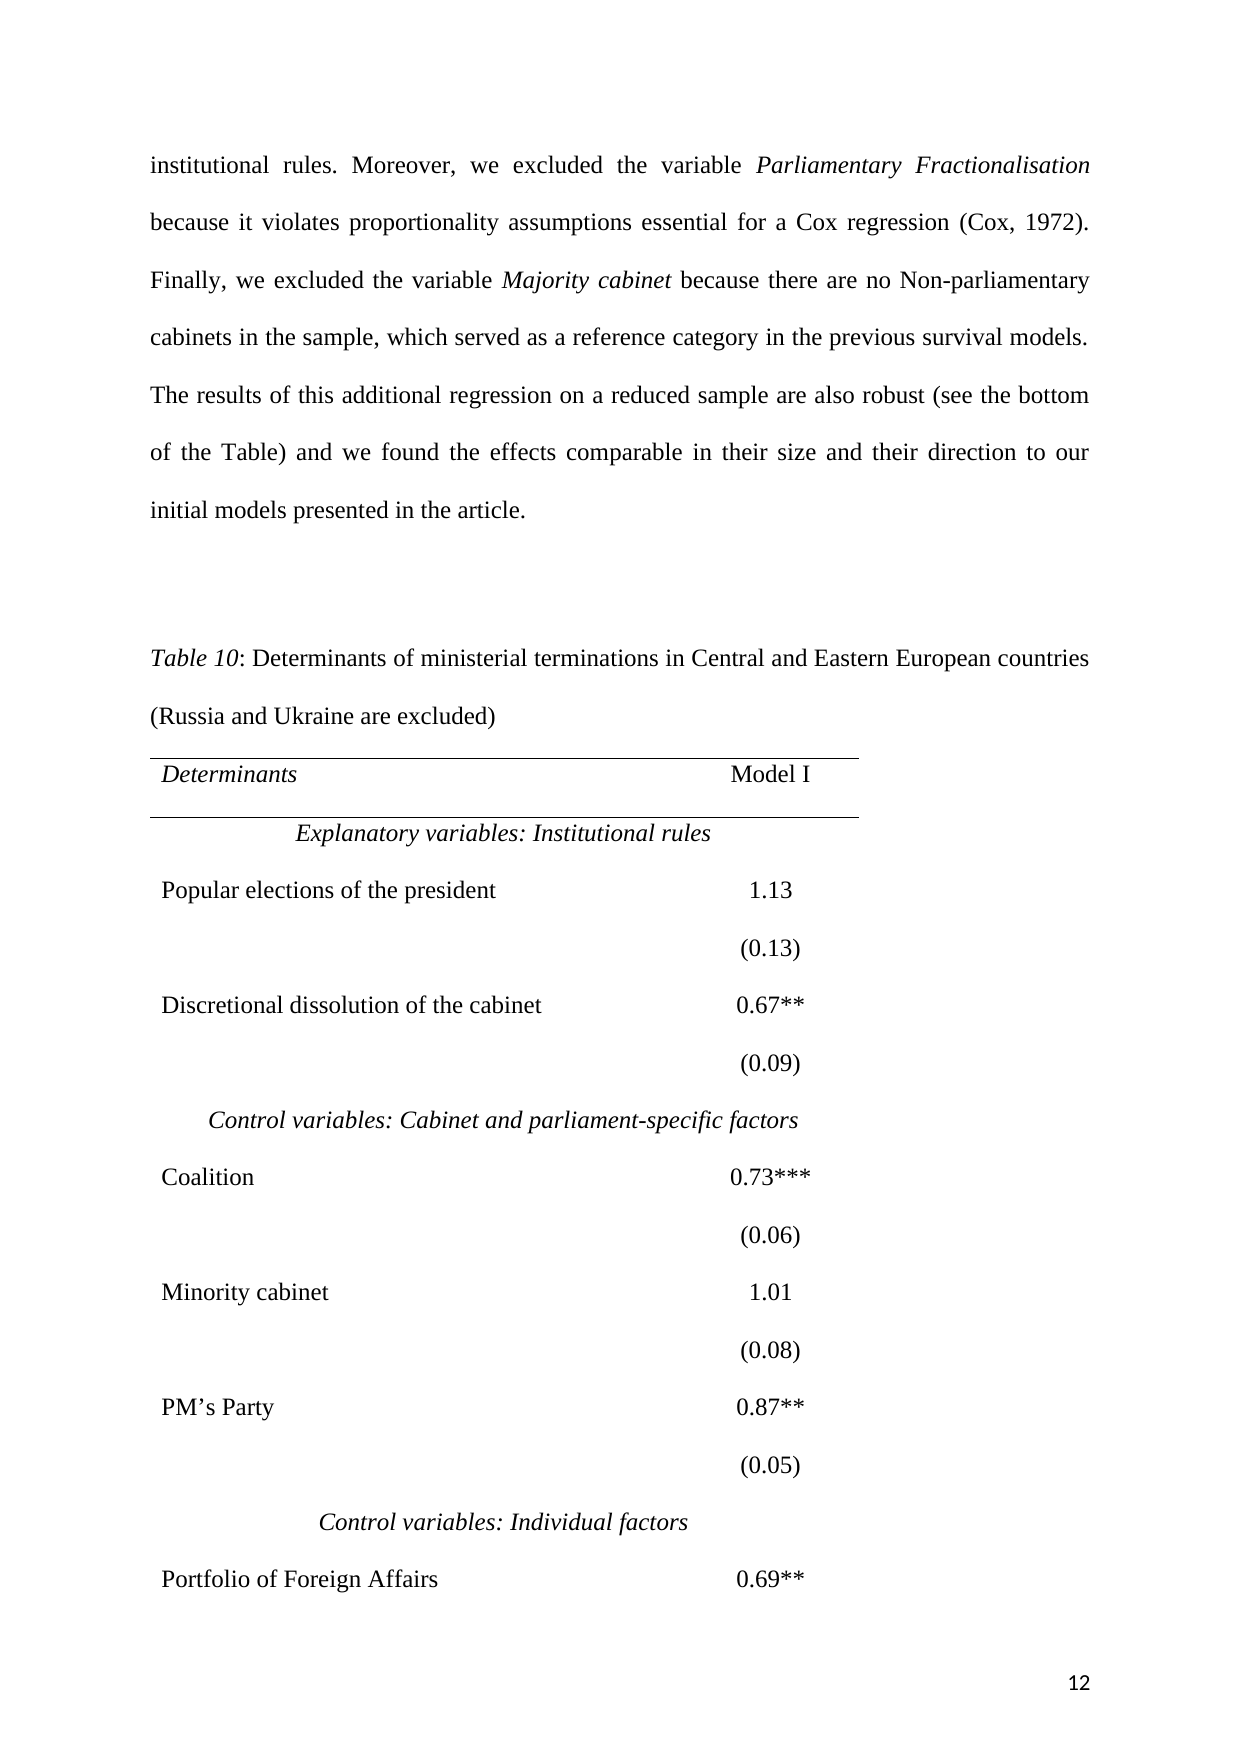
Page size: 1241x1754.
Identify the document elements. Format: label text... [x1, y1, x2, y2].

table_cell 1.01 (0.08) [682, 1277, 859, 1392]
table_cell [150, 1565, 682, 1593]
table_cell Control variables: Cabinet and parliament-specific factors [150, 1105, 859, 1162]
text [150, 150, 1090, 524]
table_cell Discretional dissolution of the cabinet [150, 990, 682, 1105]
table_cell Control variables: Individual factors [150, 1507, 859, 1564]
table_header Determinants [150, 759, 682, 817]
table_cell 1.13 (0.13) [682, 875, 859, 990]
text Table 10: Determinants of ministerial terminations in Central and Eastern European countries (Russia and Ukraine are excluded) [150, 643, 1090, 729]
table_header Model I [682, 759, 859, 817]
table_cell PM’s Party [150, 1392, 682, 1507]
table_cell Minority cabinet [150, 1277, 682, 1392]
table_cell Popular elections of the president [150, 875, 682, 990]
table_cell 0.67** (0.09) [682, 990, 859, 1105]
table_cell Explanatory variables: Institutional rules [150, 818, 859, 875]
table_cell Coalition [150, 1163, 682, 1277]
table_cell 0.73*** (0.06) [682, 1163, 859, 1277]
table_cell 0.87** (0.05) [682, 1392, 859, 1507]
table_cell 0.69** (0.09) [682, 1565, 859, 1593]
